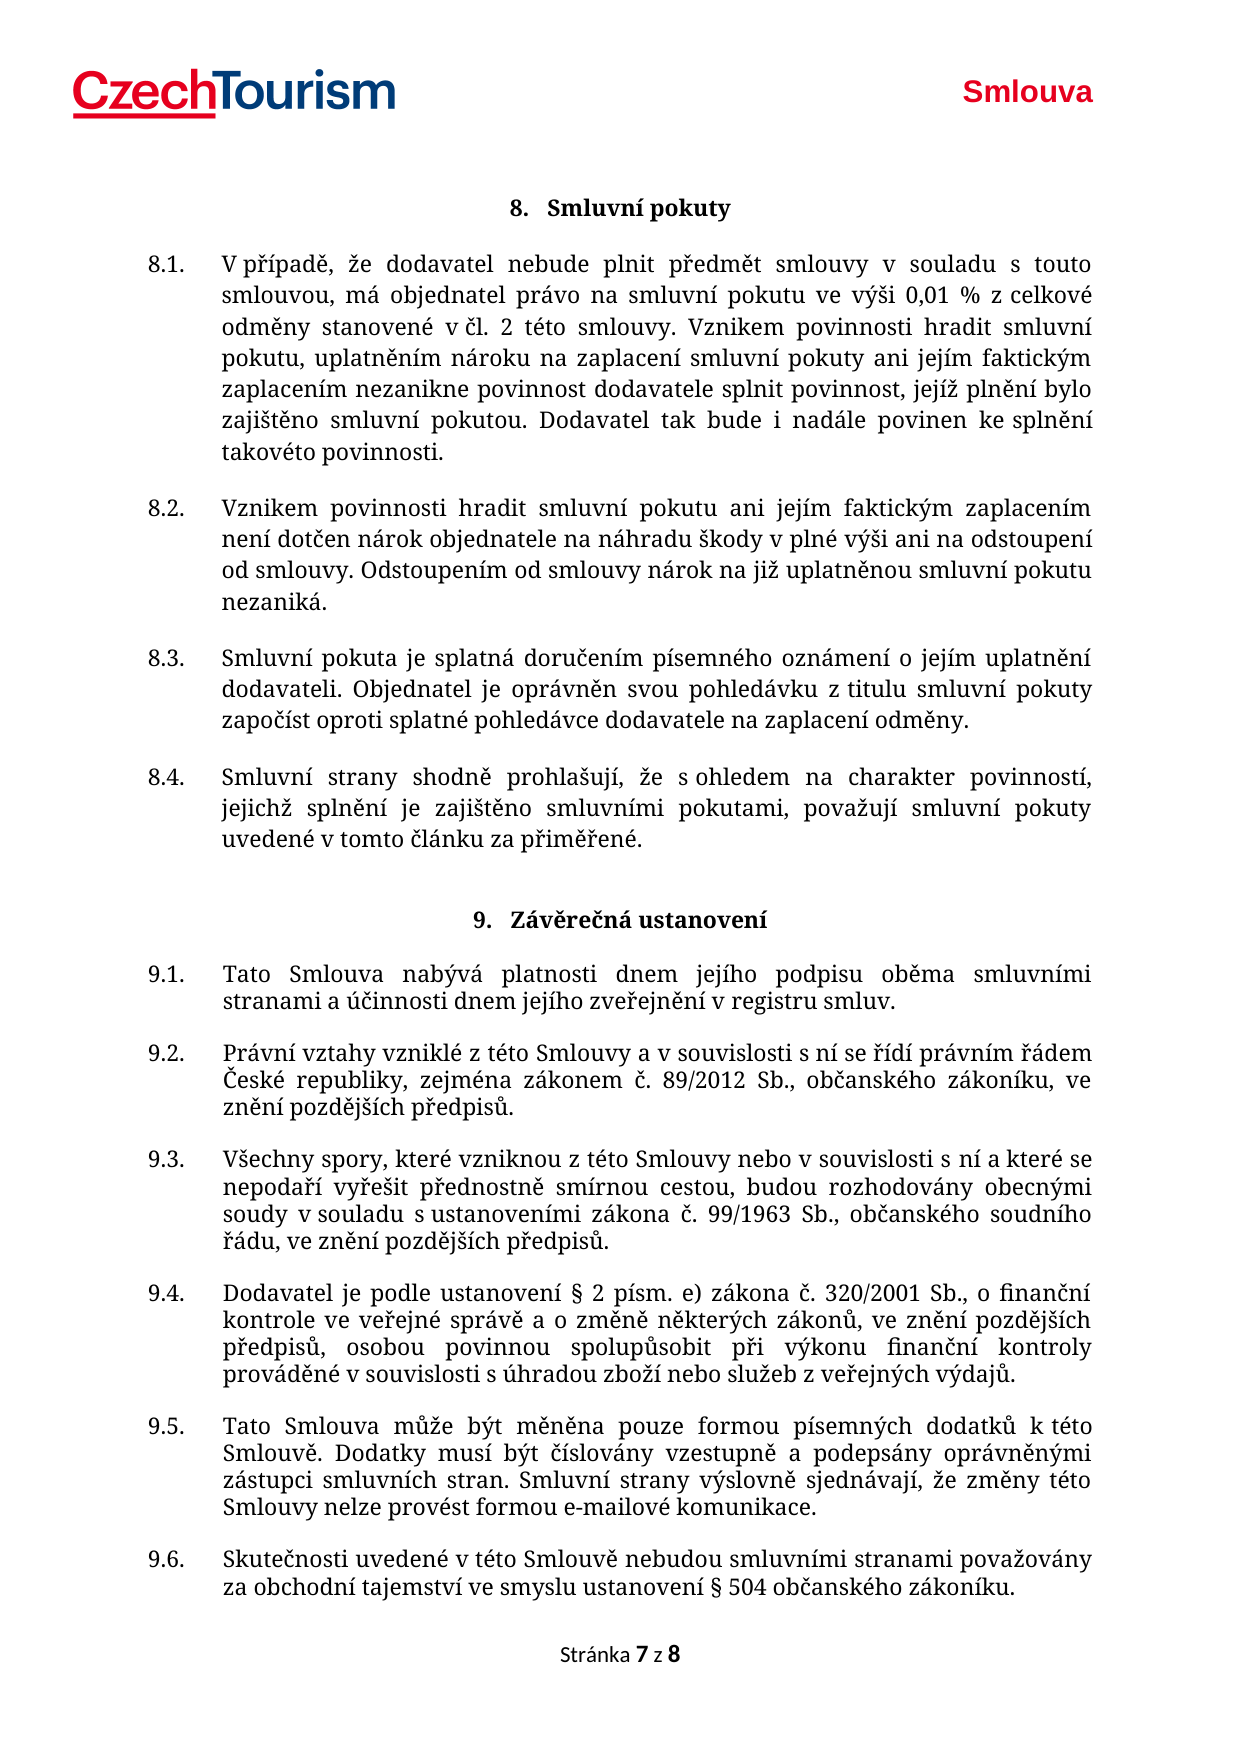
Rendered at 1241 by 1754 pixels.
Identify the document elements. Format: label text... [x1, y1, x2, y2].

list Závěrečná ustanovení [148, 904, 1093, 936]
list Tato Smlouva nabývá platnosti dnem jejího podpisu oběma smluvními stranami a účinnosti dnem jejího zveřejnění v registru smluv. [148, 961, 1093, 1015]
list V případě, že dodavatel nebude plnit předmět smlouvy v souladu s touto smlouvou, má objednatel právo na smluvní pokutu ve výši 0,01 % z celkové odměny stanovené v čl. 2 této smlouvy. Vznikem povinnosti hradit smluvní pokutu, uplatněním nároku na zaplacení smluvní pokuty ani jejím faktickým zaplacením nezanikne povinnost dodavatele splnit povinnost, jejíž plnění bylo zajištěno smluvní pokutou. Dodavatel tak bude i nadále povinen ke splnění takovéto povinnosti. [148, 248, 1093, 467]
list Dodavatel je podle ustanovení § 2 písm. e) zákona č. 320/2001 Sb., o finanční kontrole ve veřejné správě a o změně některých zákonů, ve znění pozdějších předpisů, osobou povinnou spolupůsobit při výkonu finanční kontroly prováděné v souvislosti s úhradou zboží nebo služeb z veřejných výdajů. [148, 1279, 1093, 1388]
list Tato Smlouva může být měněna pouze formou písemných dodatků k této Smlouvě. Dodatky musí být číslovány vzestupně a podepsány oprávněnými zástupci smluvních stran. Smluvní strany výslovně sjednávají, že změny této Smlouvy nelze provést formou e-mailové komunikace. [148, 1413, 1093, 1521]
list Smluvní strany shodně prohlašují, že s ohledem na charakter povinností, jejichž splnění je zajištěno smluvními pokutami, považují smluvní pokuty uvedené v tomto článku za přiměřené. [148, 761, 1093, 854]
list Skutečnosti uvedené v této Smlouvě nebudou smluvními stranami považovány za obchodní tajemství ve smyslu ustanovení § 504 občanského zákoníku. [148, 1546, 1093, 1600]
list Smluvní pokuta je splatná doručením písemného oznámení o jejím uplatnění dodavateli. Objednatel je oprávněn svou pohledávku z titulu smluvní pokuty započíst oproti splatné pohledávce dodavatele na zaplacení odměny. [148, 642, 1093, 736]
picture [2, 0, 469, 193]
list Smluvní pokuty [148, 192, 1093, 223]
list Všechny spory, které vzniknou z této Smlouvy nebo v souvislosti s ní a které se nepodaří vyřešit přednostně smírnou cestou, budou rozhodovány obecnými soudy v souladu s ustanoveními zákona č. 99/1963 Sb., občanského soudního řádu, ve znění pozdějších předpisů. [148, 1146, 1093, 1254]
list Vznikem povinnosti hradit smluvní pokutu ani jejím faktickým zaplacením není dotčen nárok objednatele na náhradu škody v plné výši ani na odstoupení od smlouvy. Odstoupením od smlouvy nárok na již uplatněnou smluvní pokutu nezaniká. [148, 492, 1093, 617]
list Právní vztahy vzniklé z této Smlouvy a v souvislosti s ní se řídí právním řádem České republiky, zejména zákonem č. 89/2012 Sb., občanského zákoníku, ve znění pozdějších předpisů. [148, 1040, 1093, 1121]
